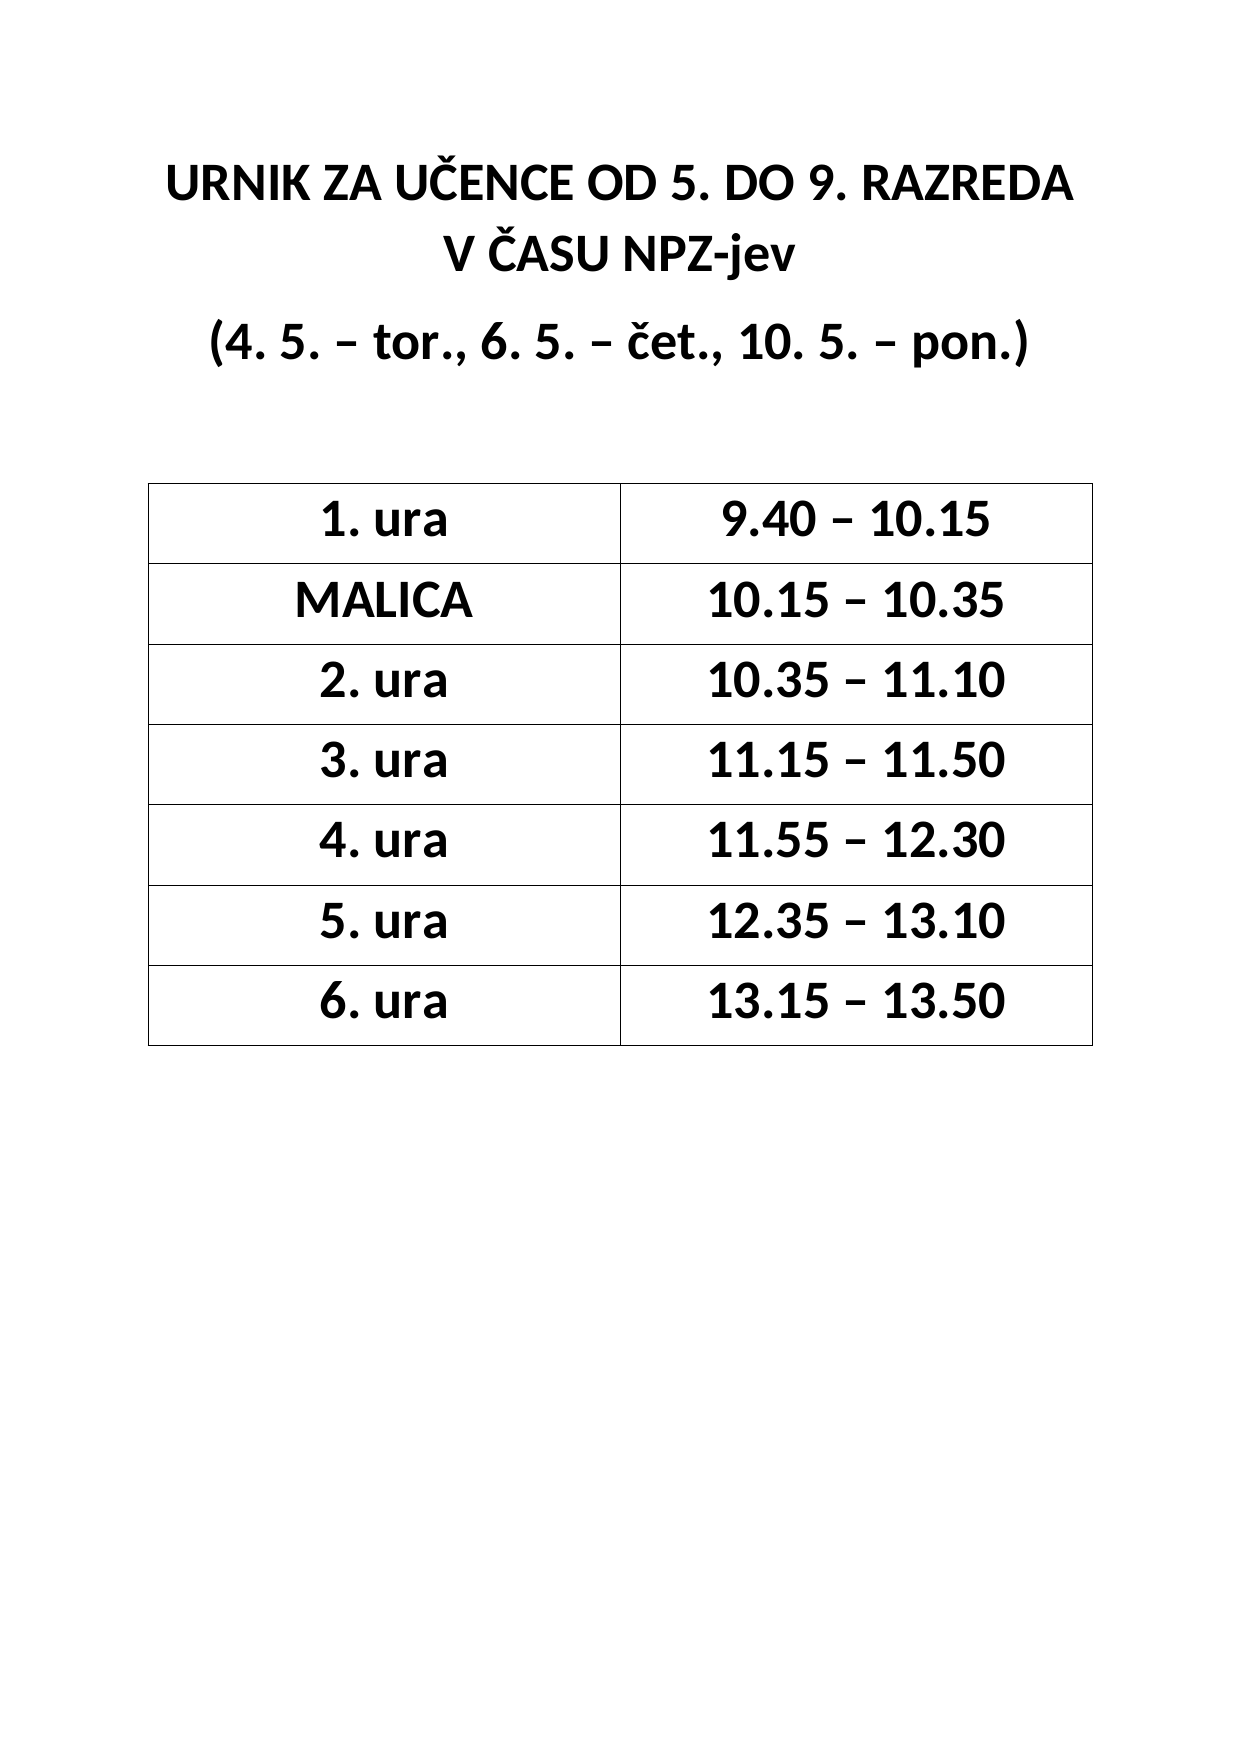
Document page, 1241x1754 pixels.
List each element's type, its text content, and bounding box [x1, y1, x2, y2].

table_cell MALICA [149, 564, 620, 644]
table_header 1. ura [149, 484, 620, 563]
table_cell 12.35 – 13.10 [621, 886, 1092, 965]
text URNIK ZA UČENCE OD 5. DO 9. RAZREDA V ČASU NPZ-jev [148, 148, 1093, 285]
table_cell 5. ura [149, 886, 620, 965]
text (4. 5. – tor., 6. 5. – čet., 10. 5. – pon.) [148, 307, 1093, 373]
table_cell 6. ura [149, 966, 620, 1045]
table_cell 4. ura [149, 805, 620, 884]
table_cell 13.15 – 13.50 [621, 966, 1092, 1045]
table_cell 11.15 – 11.50 [621, 725, 1092, 804]
table_cell 10.15 – 10.35 [621, 564, 1092, 644]
table_cell 10.35 – 11.10 [621, 645, 1092, 724]
table_cell 11.55 – 12.30 [621, 805, 1092, 884]
table_cell 2. ura [149, 645, 620, 724]
table_header 9.40 – 10.15 [621, 484, 1092, 563]
table_cell 3. ura [149, 725, 620, 804]
